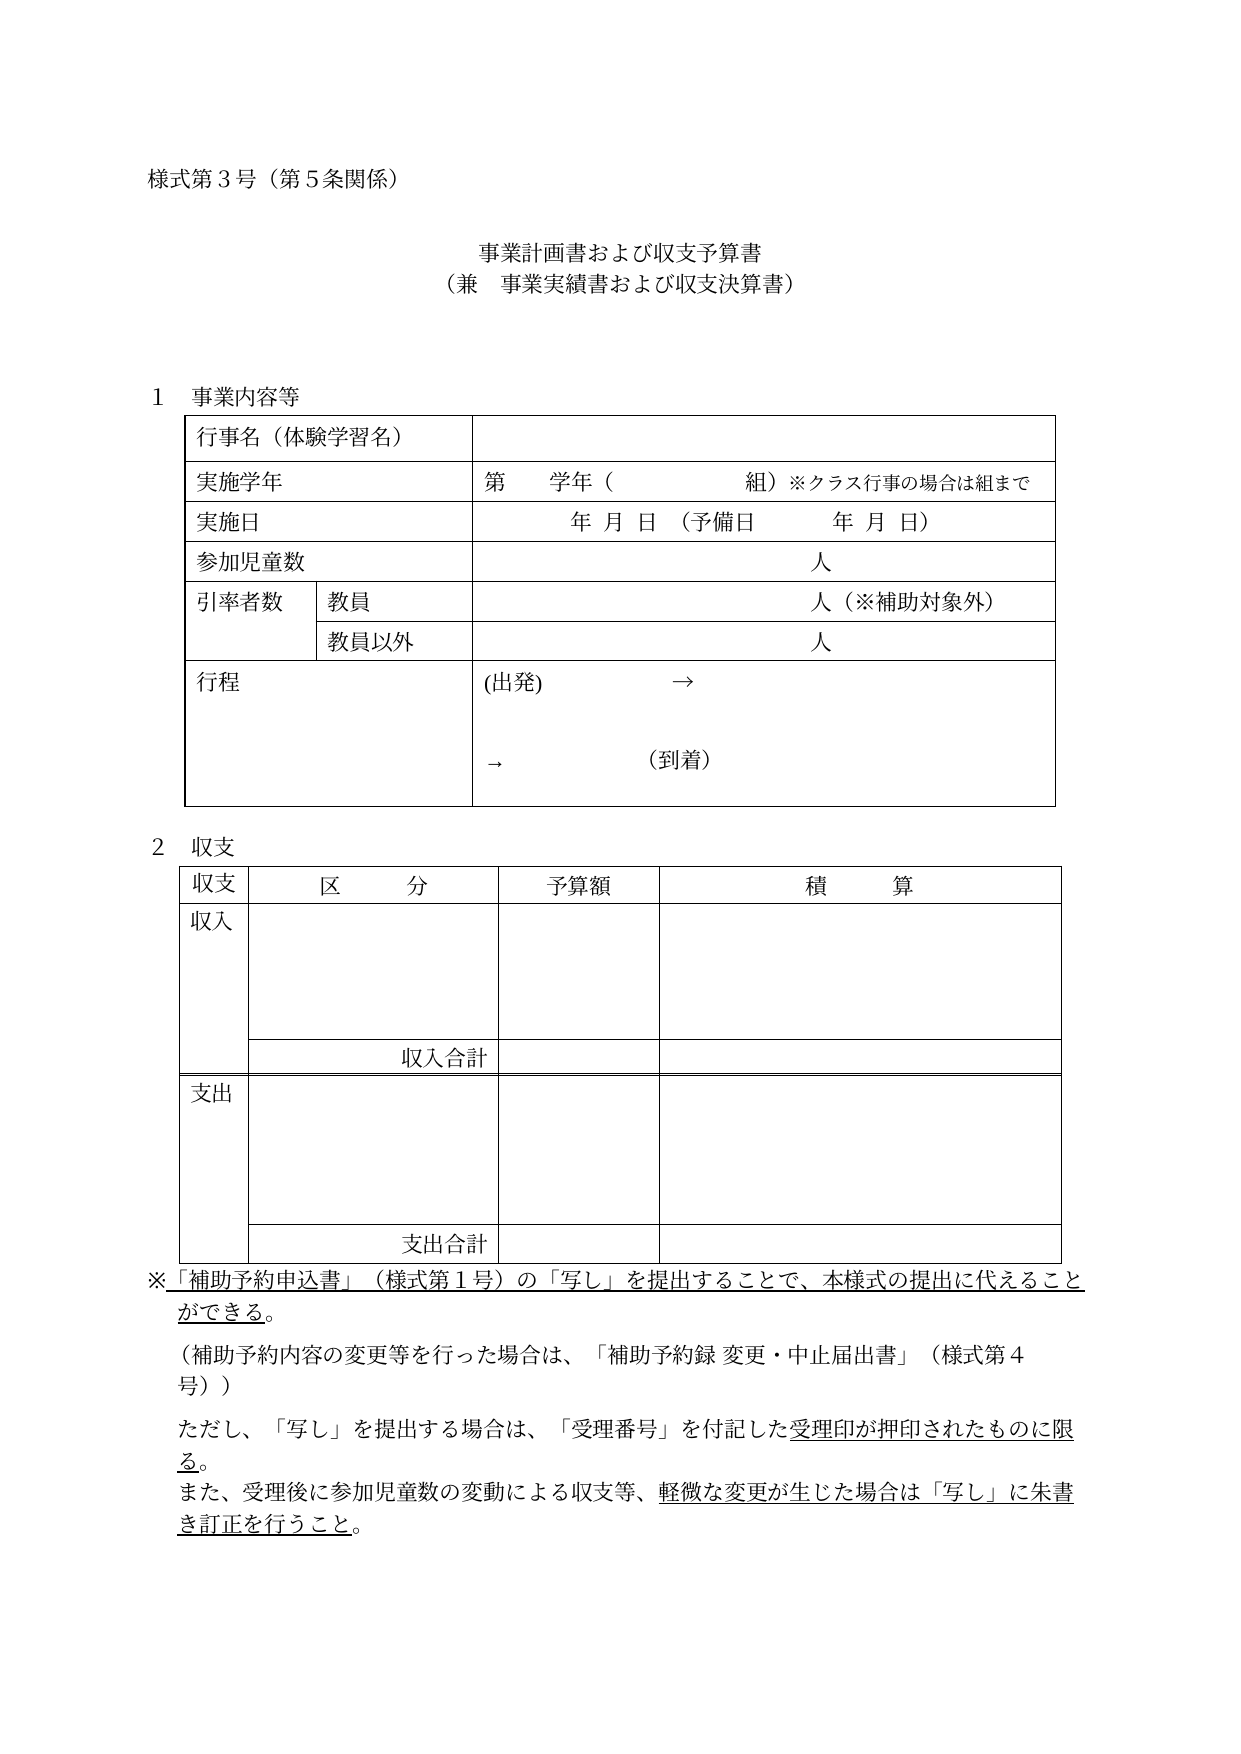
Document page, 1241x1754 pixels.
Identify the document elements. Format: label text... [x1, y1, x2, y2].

table_cell 収入 [180, 904, 248, 1073]
table_cell [660, 1076, 1061, 1223]
table_cell 人（※補助対象外） [473, 582, 1055, 621]
table_cell 支出 [180, 1076, 248, 1262]
table_cell 教員 [317, 582, 472, 621]
table_cell 教員以外 [317, 622, 472, 660]
text ただし、「写し」を提出する場合は、「受理番号」を付記した受理印が押印されたものに限る。 [177, 1413, 1093, 1476]
text 様式第３号（第５条関係） [148, 158, 1092, 197]
table_cell [249, 904, 498, 1038]
table_cell 支出合計 [249, 1225, 498, 1262]
table_cell 参加児童数 [186, 542, 472, 581]
table_cell [499, 1040, 659, 1073]
table_header 予算額 [499, 867, 659, 903]
table_cell [249, 1076, 498, 1223]
table_cell 実施学年 [186, 462, 472, 501]
table_cell (出発) → → （到着） [473, 661, 1055, 806]
table_cell 年 月 日 （予備日 年 月 日） [473, 502, 1055, 541]
table_cell [660, 1040, 1061, 1073]
table_cell [499, 904, 659, 1038]
text １ 事業内容等 [148, 376, 1092, 415]
table_cell [499, 1076, 659, 1223]
table_cell 収入合計 [249, 1040, 498, 1073]
text また、受理後に参加児童数の変動による収支等、軽微な変更が生じた場合は「写し」に朱書き訂正を行うこと。 [177, 1476, 1093, 1538]
table_header 積 算 [660, 867, 1061, 903]
text 事業計画書および収支予算書 [148, 236, 1092, 267]
table_cell 人 [473, 622, 1055, 660]
table_header 収支 [180, 867, 248, 903]
table_header [473, 416, 1055, 461]
table_header 行事名（体験学習名） [186, 416, 472, 461]
table_cell 引率者数 [186, 582, 316, 660]
table_cell [660, 1225, 1061, 1262]
table_cell 人 [473, 542, 1055, 581]
table_cell 行程 [186, 661, 472, 806]
text ２ 収支 [148, 827, 1092, 865]
table_cell 第 学年（ 組）※クラス行事の場合は組まで [473, 462, 1055, 501]
table_cell [660, 904, 1061, 1038]
text （兼 事業実績書および収支決算書） [148, 267, 1092, 299]
table_header 区 分 [249, 867, 498, 903]
table_cell 実施日 [186, 502, 472, 541]
table_cell [499, 1225, 659, 1262]
text ※「補助予約申込書」（様式第１号）の「写し」を提出することで、本様式の提出に代えることができる。 [148, 982, 1093, 1327]
text （補助予約内容の変更等を行った場合は、「補助予約録 変更・中止届出書」（様式第４号）） [169, 1338, 1093, 1401]
